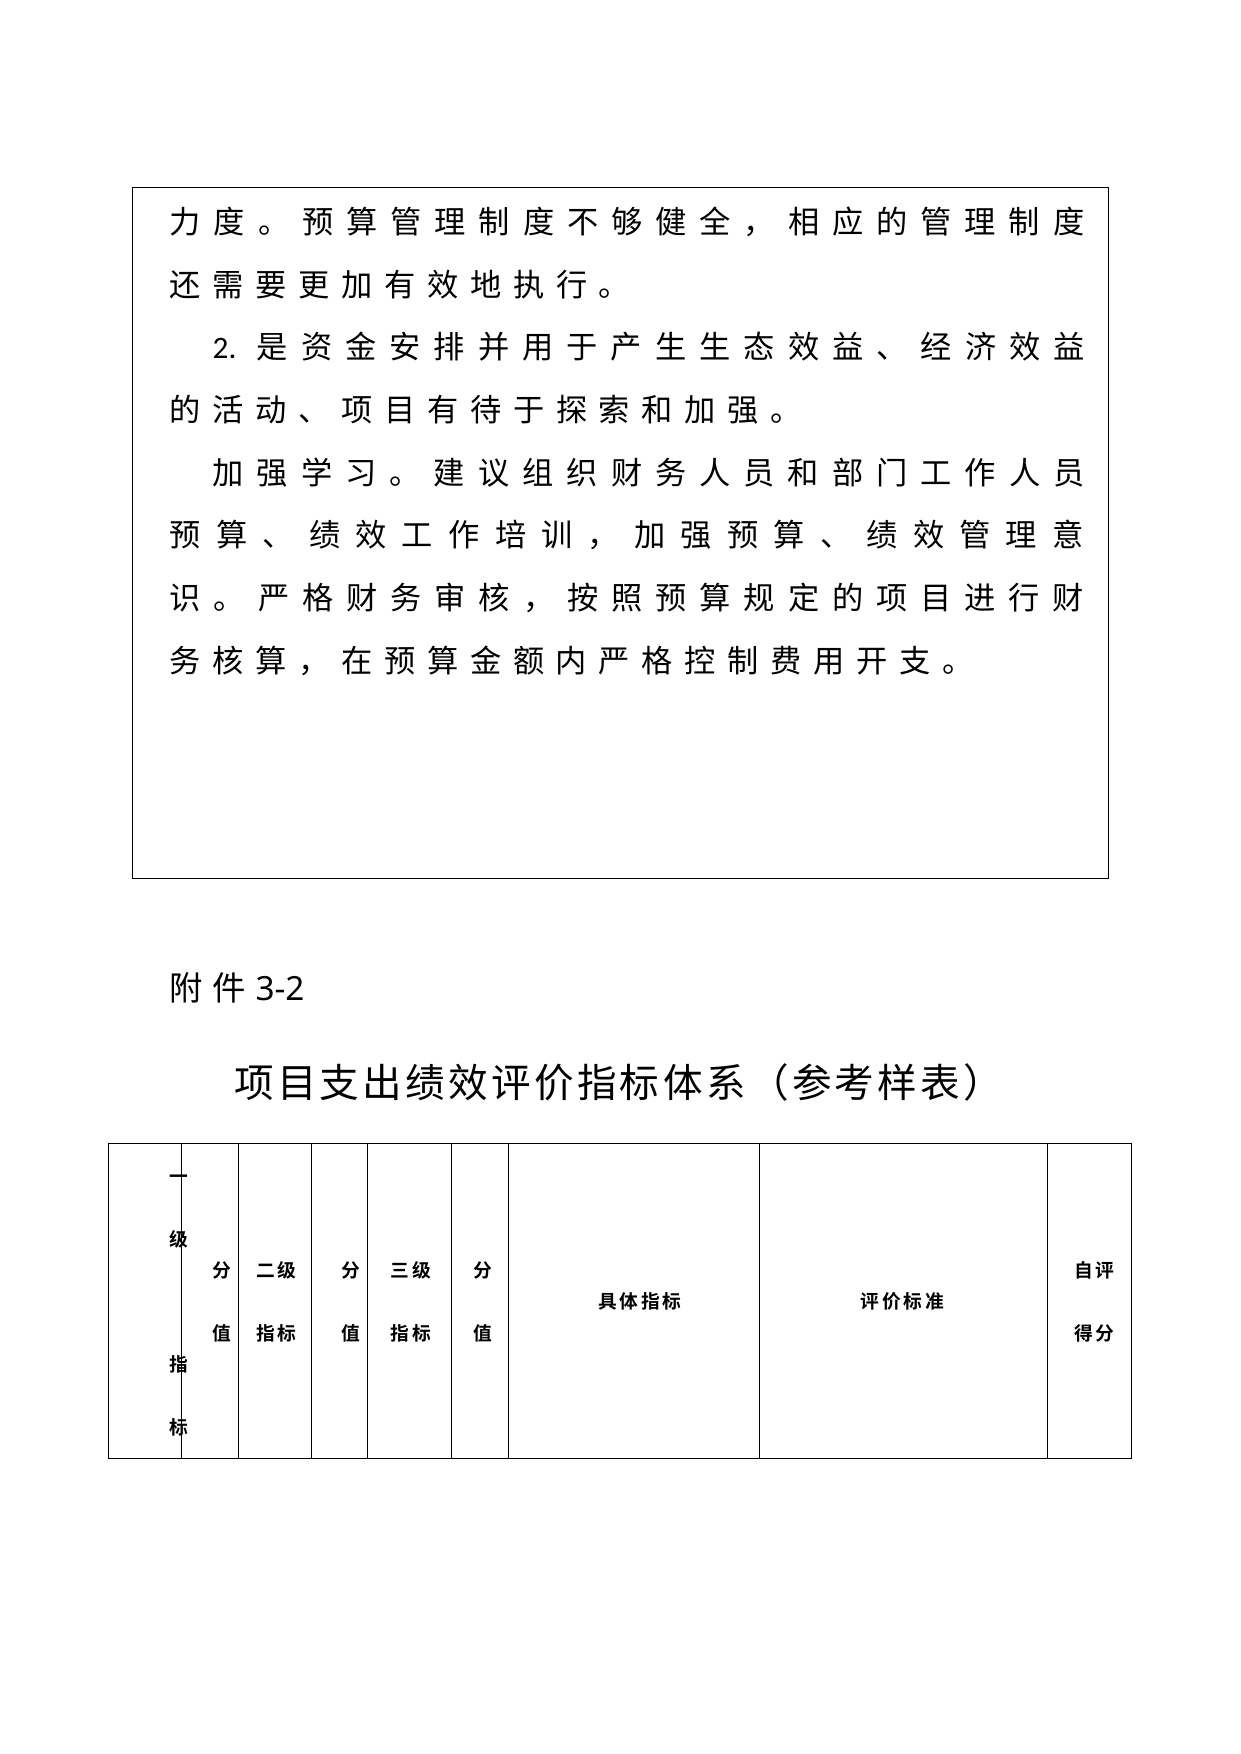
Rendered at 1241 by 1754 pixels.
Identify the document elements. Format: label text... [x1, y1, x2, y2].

table_header 分值 [182, 1144, 238, 1458]
table_header 评价标准 [760, 1144, 1047, 1458]
table_header 一级 指标 [109, 1144, 181, 1458]
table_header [133, 188, 1108, 878]
table_header 分值 [452, 1144, 508, 1458]
text 附件3-2 [169, 954, 1071, 1017]
table_header 二级 指标 [239, 1144, 311, 1458]
table_header 具体指标 [509, 1144, 759, 1458]
text 项目支出绩效评价指标体系（参考样表） [169, 1049, 1071, 1111]
table_header 三级 指标 [368, 1144, 451, 1458]
table_header 自评 得分 [1048, 1144, 1131, 1458]
table_header 分值 [312, 1144, 367, 1458]
